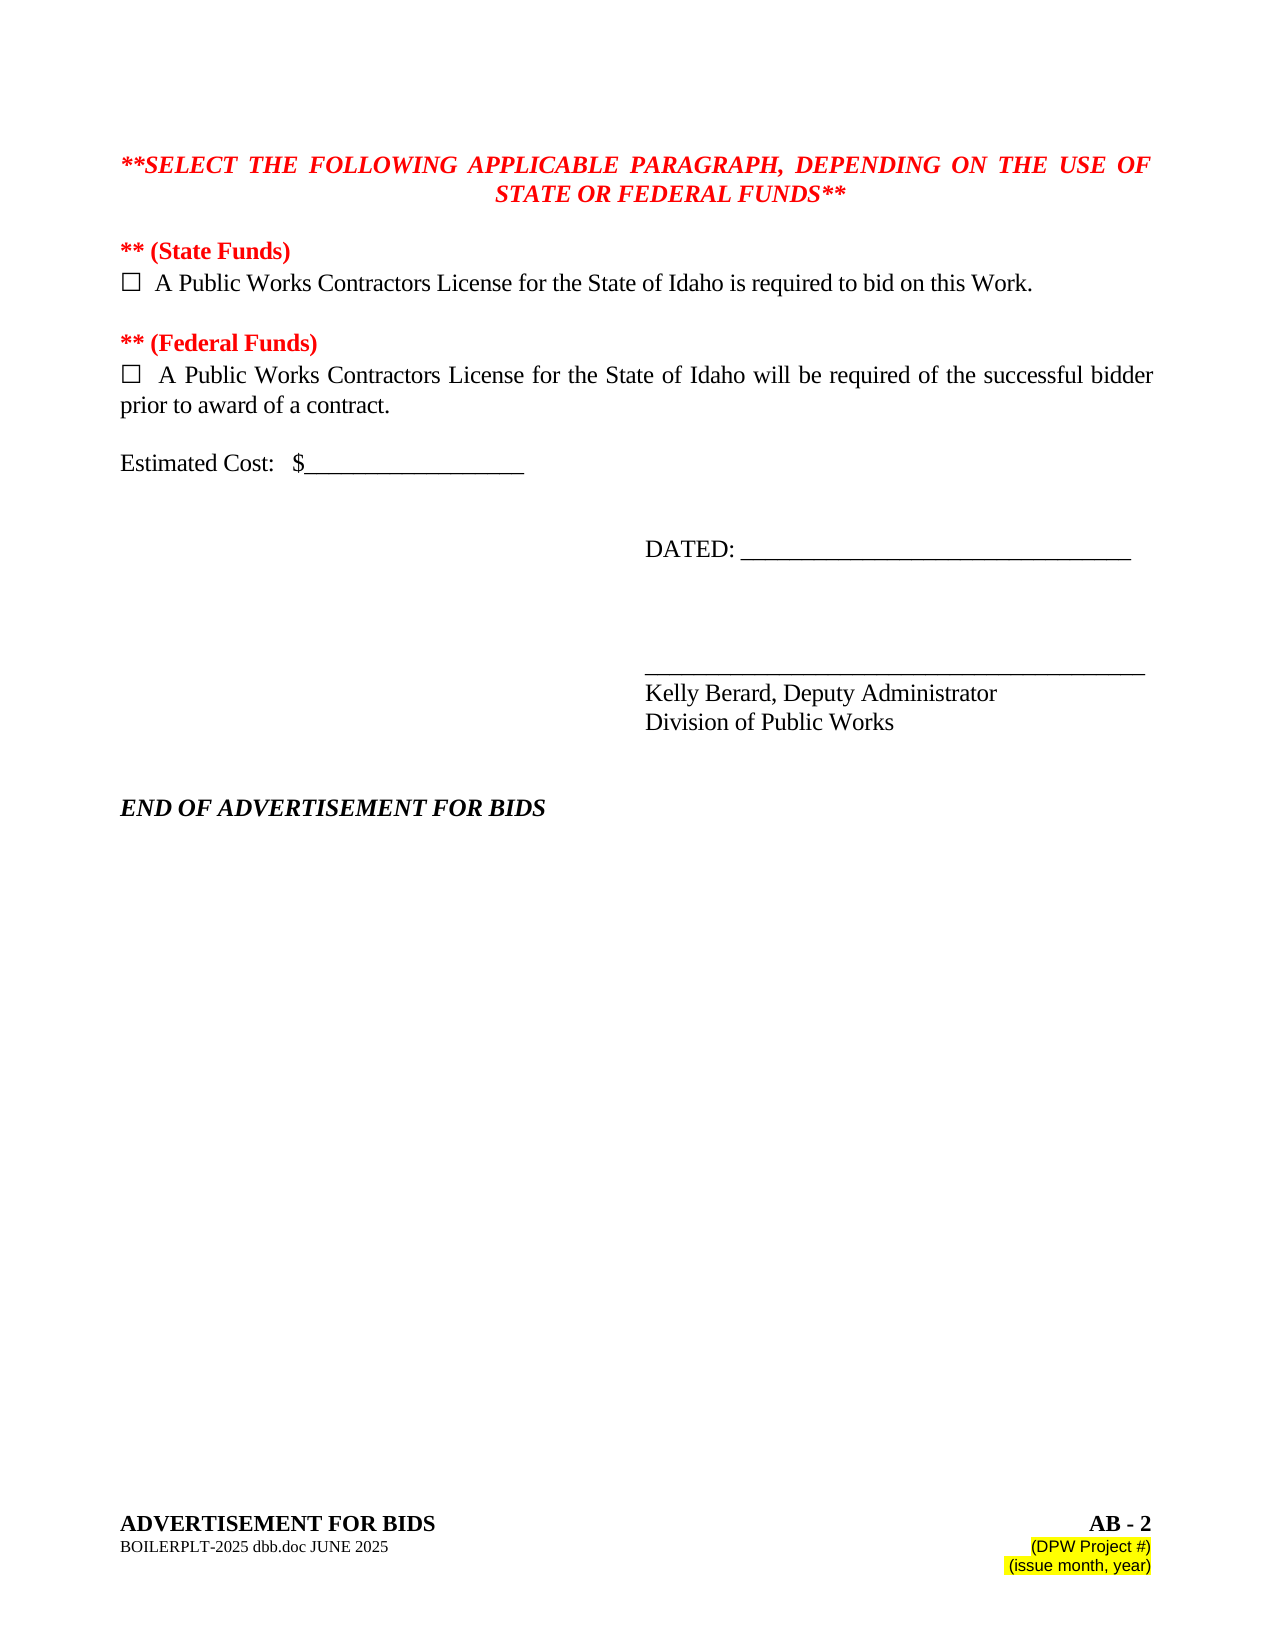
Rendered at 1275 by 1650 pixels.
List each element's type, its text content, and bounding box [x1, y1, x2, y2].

text END OF ADVERTISEMENT FOR BIDS [120, 793, 1155, 822]
text Division of Public Works [570, 707, 1155, 736]
text A Public Works Contractors License for the State of Idaho is required to bid on this Work. [120, 265, 1155, 299]
text A Public Works Contractors License for the State of Idaho will be required of the successful bidder prior to award of a contract. [120, 357, 1155, 419]
text **SELECT THE FOLLOWING APPLICABLE PARAGRAPH, DEPENDING ON THE USE OF STATE OR FEDERAL FUNDS** [120, 150, 1155, 207]
text Kelly Berard, Deputy Administrator [570, 678, 1155, 707]
text _________________________________________ [645, 649, 1155, 678]
text Estimated Cost: $__________________ [120, 448, 1155, 477]
text ** (Federal Funds) [120, 328, 1155, 357]
text DATED: ________________________________ [570, 534, 1155, 563]
text ** (State Funds) [120, 236, 1155, 265]
